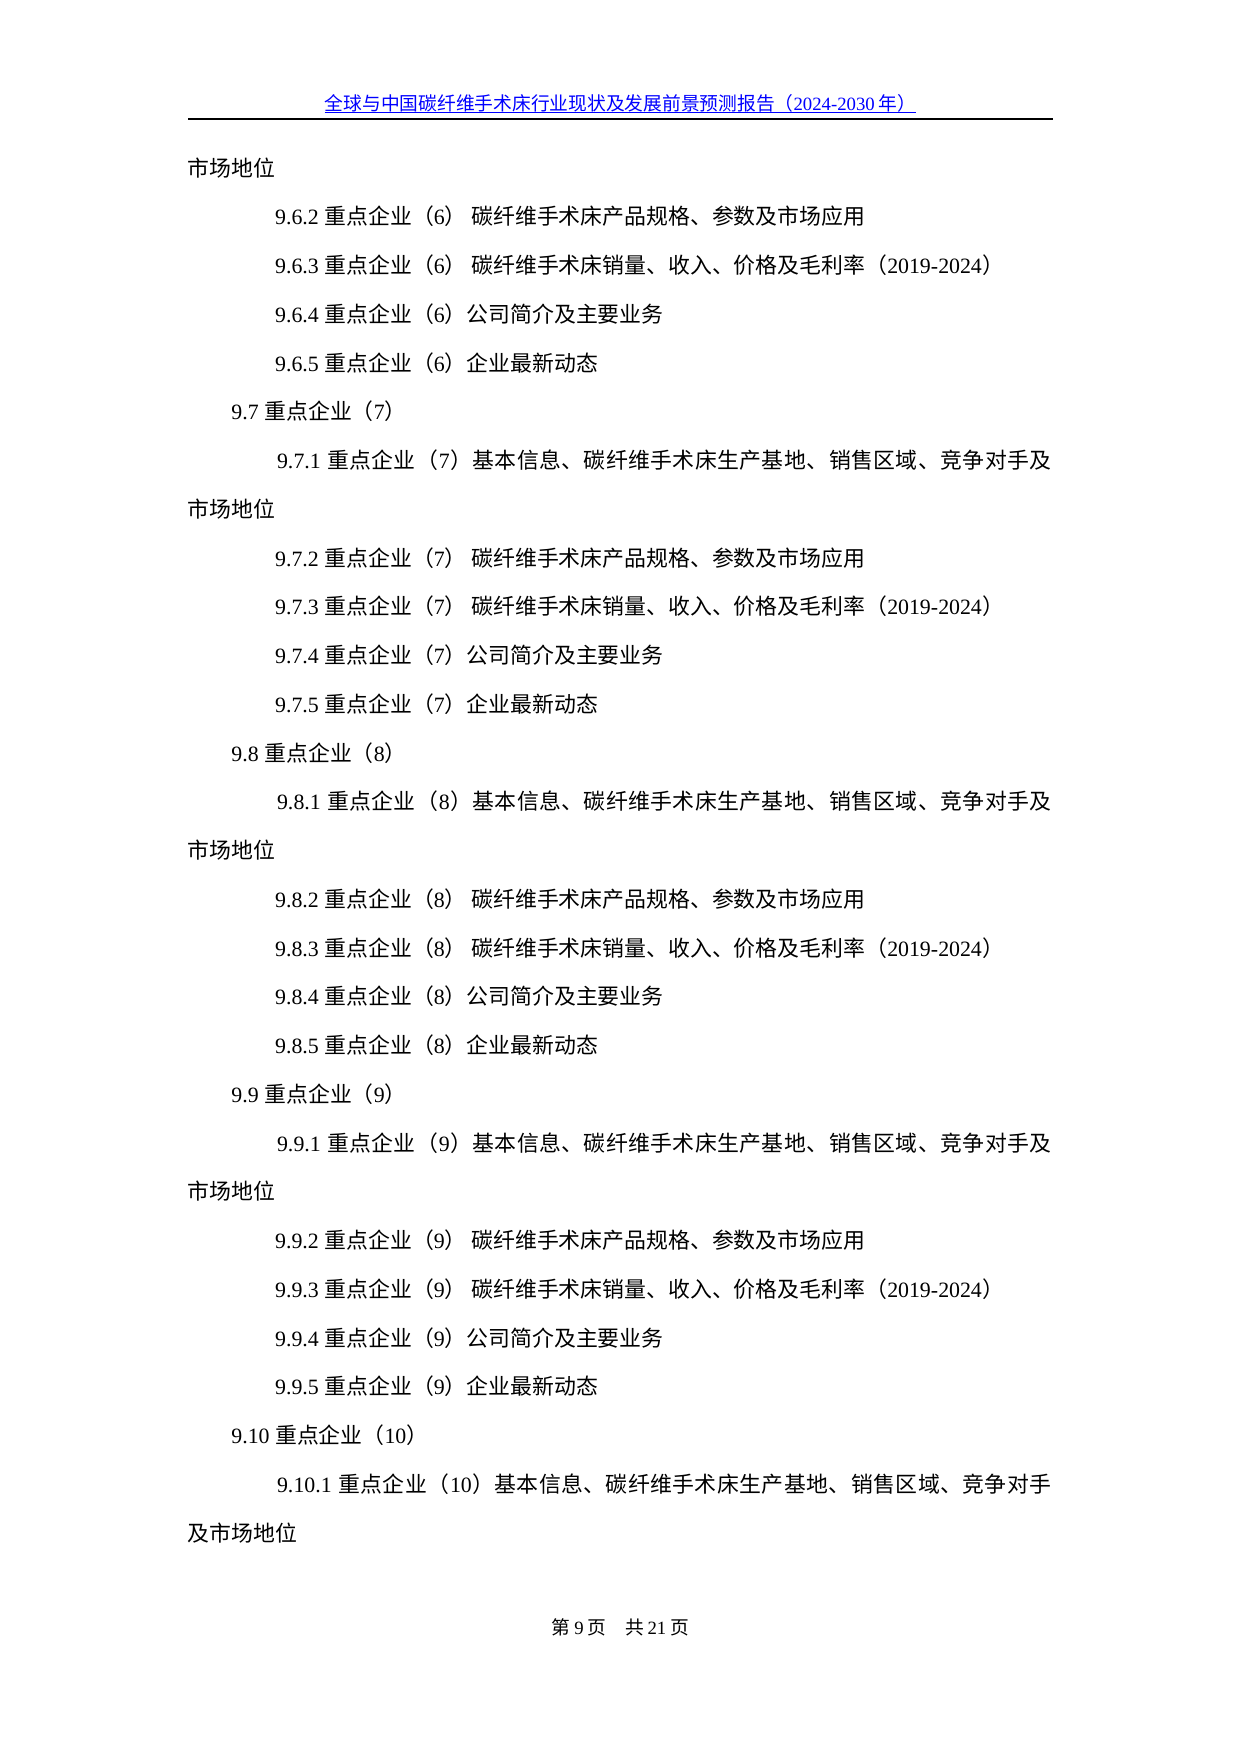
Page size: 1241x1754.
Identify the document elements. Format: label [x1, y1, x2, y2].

text [187, 150, 1053, 1548]
